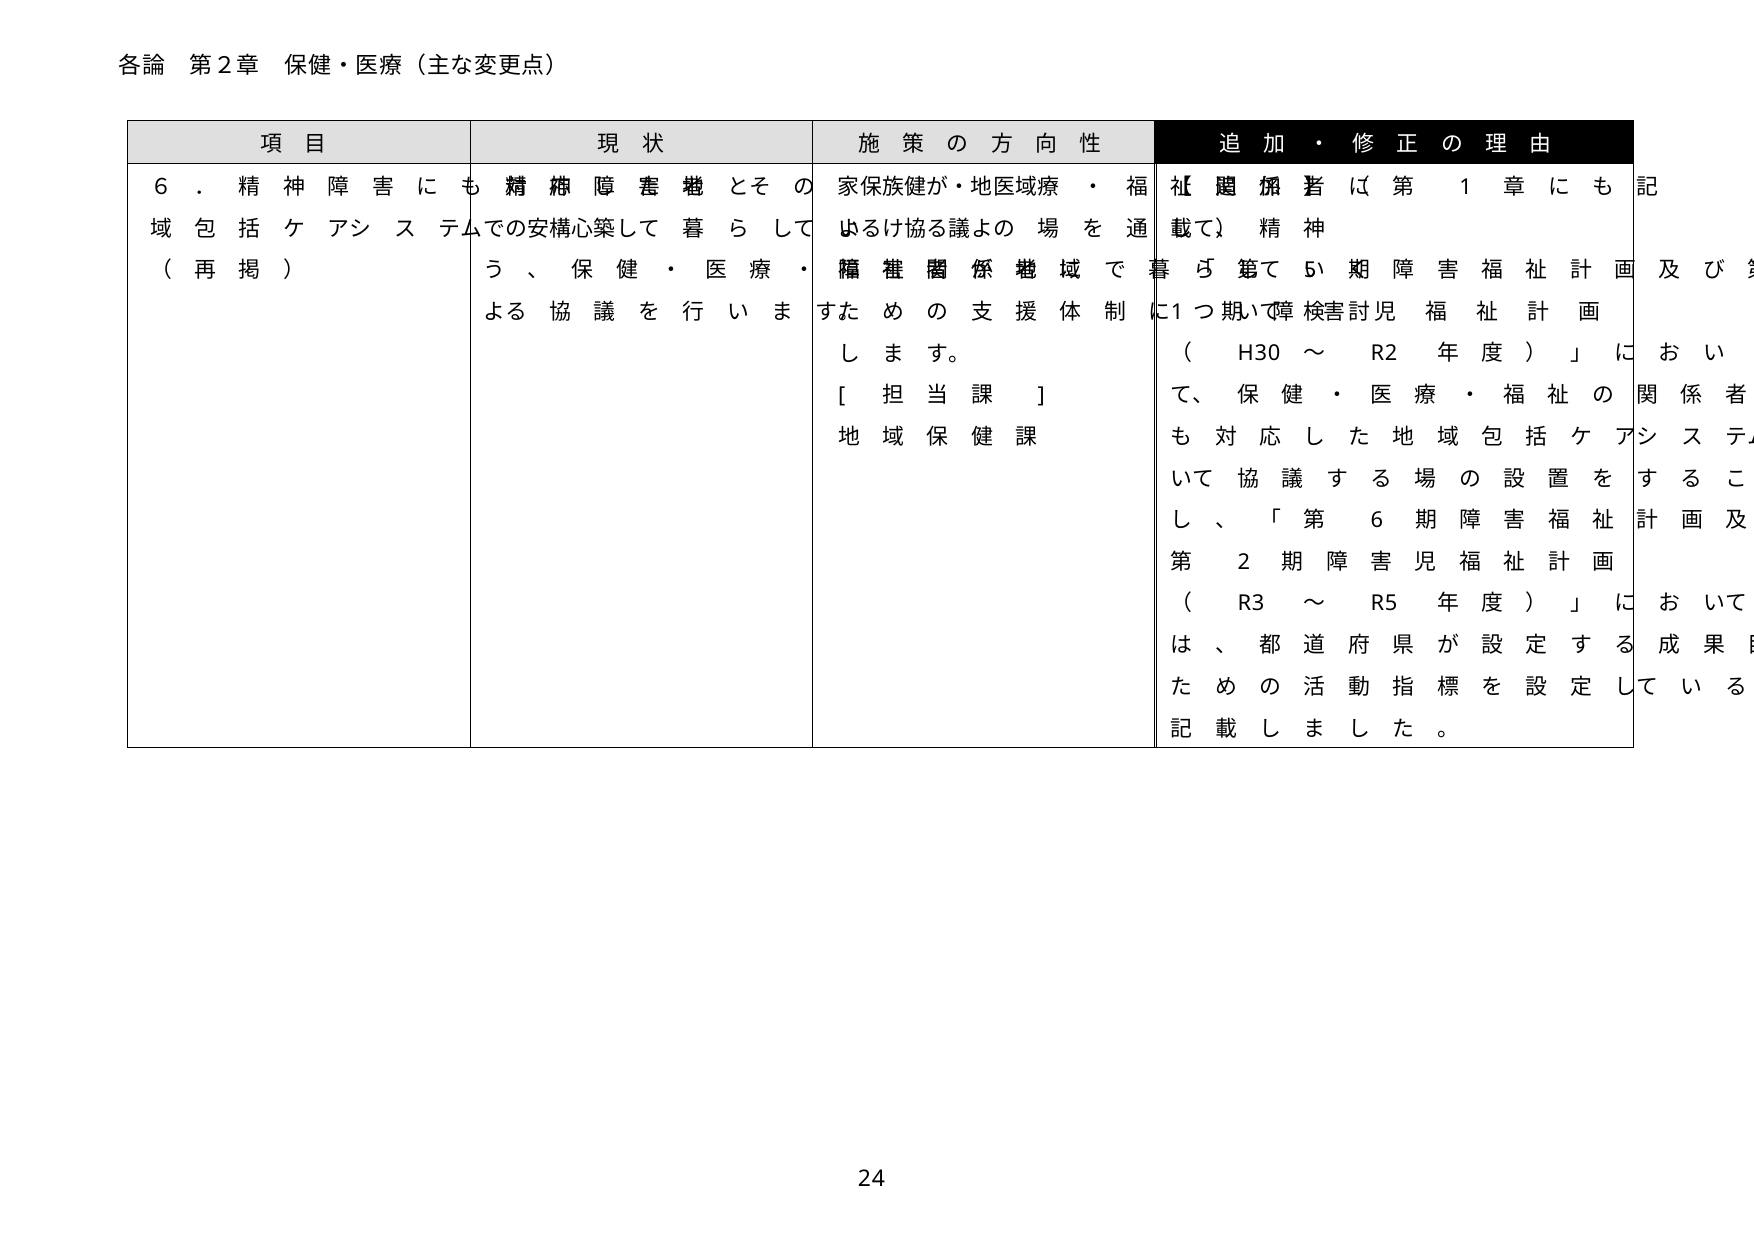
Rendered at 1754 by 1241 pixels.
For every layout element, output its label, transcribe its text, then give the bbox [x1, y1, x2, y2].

table_cell 保健・医療・福祉関係者による協議の場を通して、精神障害者が地域で暮らしていくための支援体制について検討します。 [担当課] 地域保健課 [813, 164, 1154, 747]
table_header 追加・修正の理由 [1157, 121, 1633, 163]
table_cell ６．精神障害にも対応した地域包括ケアシステムの構築（再掲） [128, 164, 470, 747]
table_header 項目 [128, 121, 470, 163]
table_cell 精神障害者とその家族が地域で安心して暮らしていけるよう、保健・医療・福祉関係者による協議を行います。 [471, 164, 812, 747]
table_header 施策の方向性 [813, 121, 1154, 163]
table_header 現状 [471, 121, 812, 163]
table_cell 【追加】（第1章にも記載） 「第5期障害福祉計画及び第1期障害児福祉計画（H30～R2年度）」において、保健・医療・福祉の関係者が精神障害にも対応した地域包括ケアシステムの構築について協議する場の設置をすることを目標とし、「第6期障害福祉計画及び第2期障害児福祉計画（R3～R5年度）」においては、都道府県が設定する成果目標を達成するための活動指標を設定しているため、新しく記載しました。 [1157, 164, 1633, 747]
